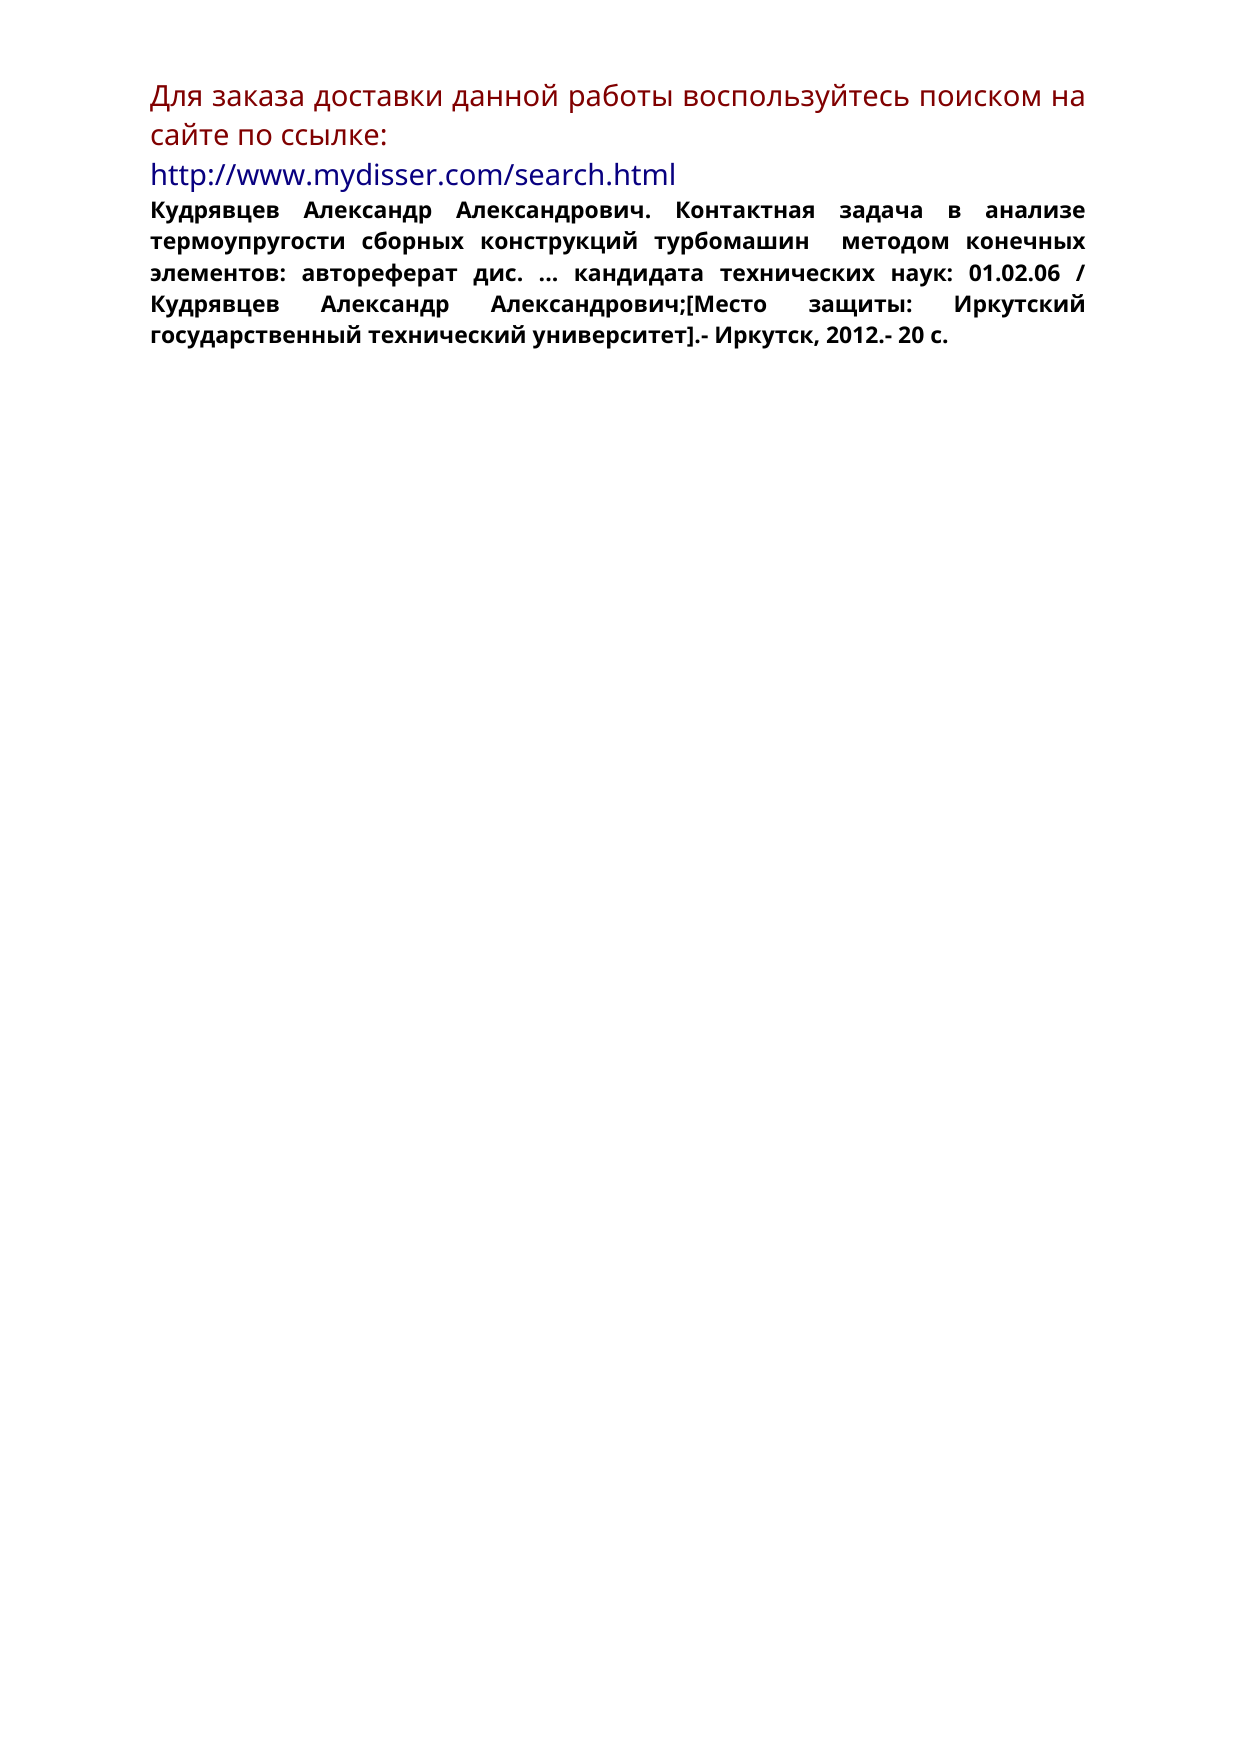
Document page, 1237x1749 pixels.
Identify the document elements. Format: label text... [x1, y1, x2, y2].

text Кудрявцев Александр Александрович. Контактная задача в анализе термоупругости сборных конструкций турбомашин методом конечных элементов: автореферат дис. ... кандидата технических наук: 01.02.06 / Кудрявцев Александр Александрович;[Место защиты: Иркутский государственный технический университет].- Иркутск, 2012.- 20 с. [150, 194, 1086, 350]
